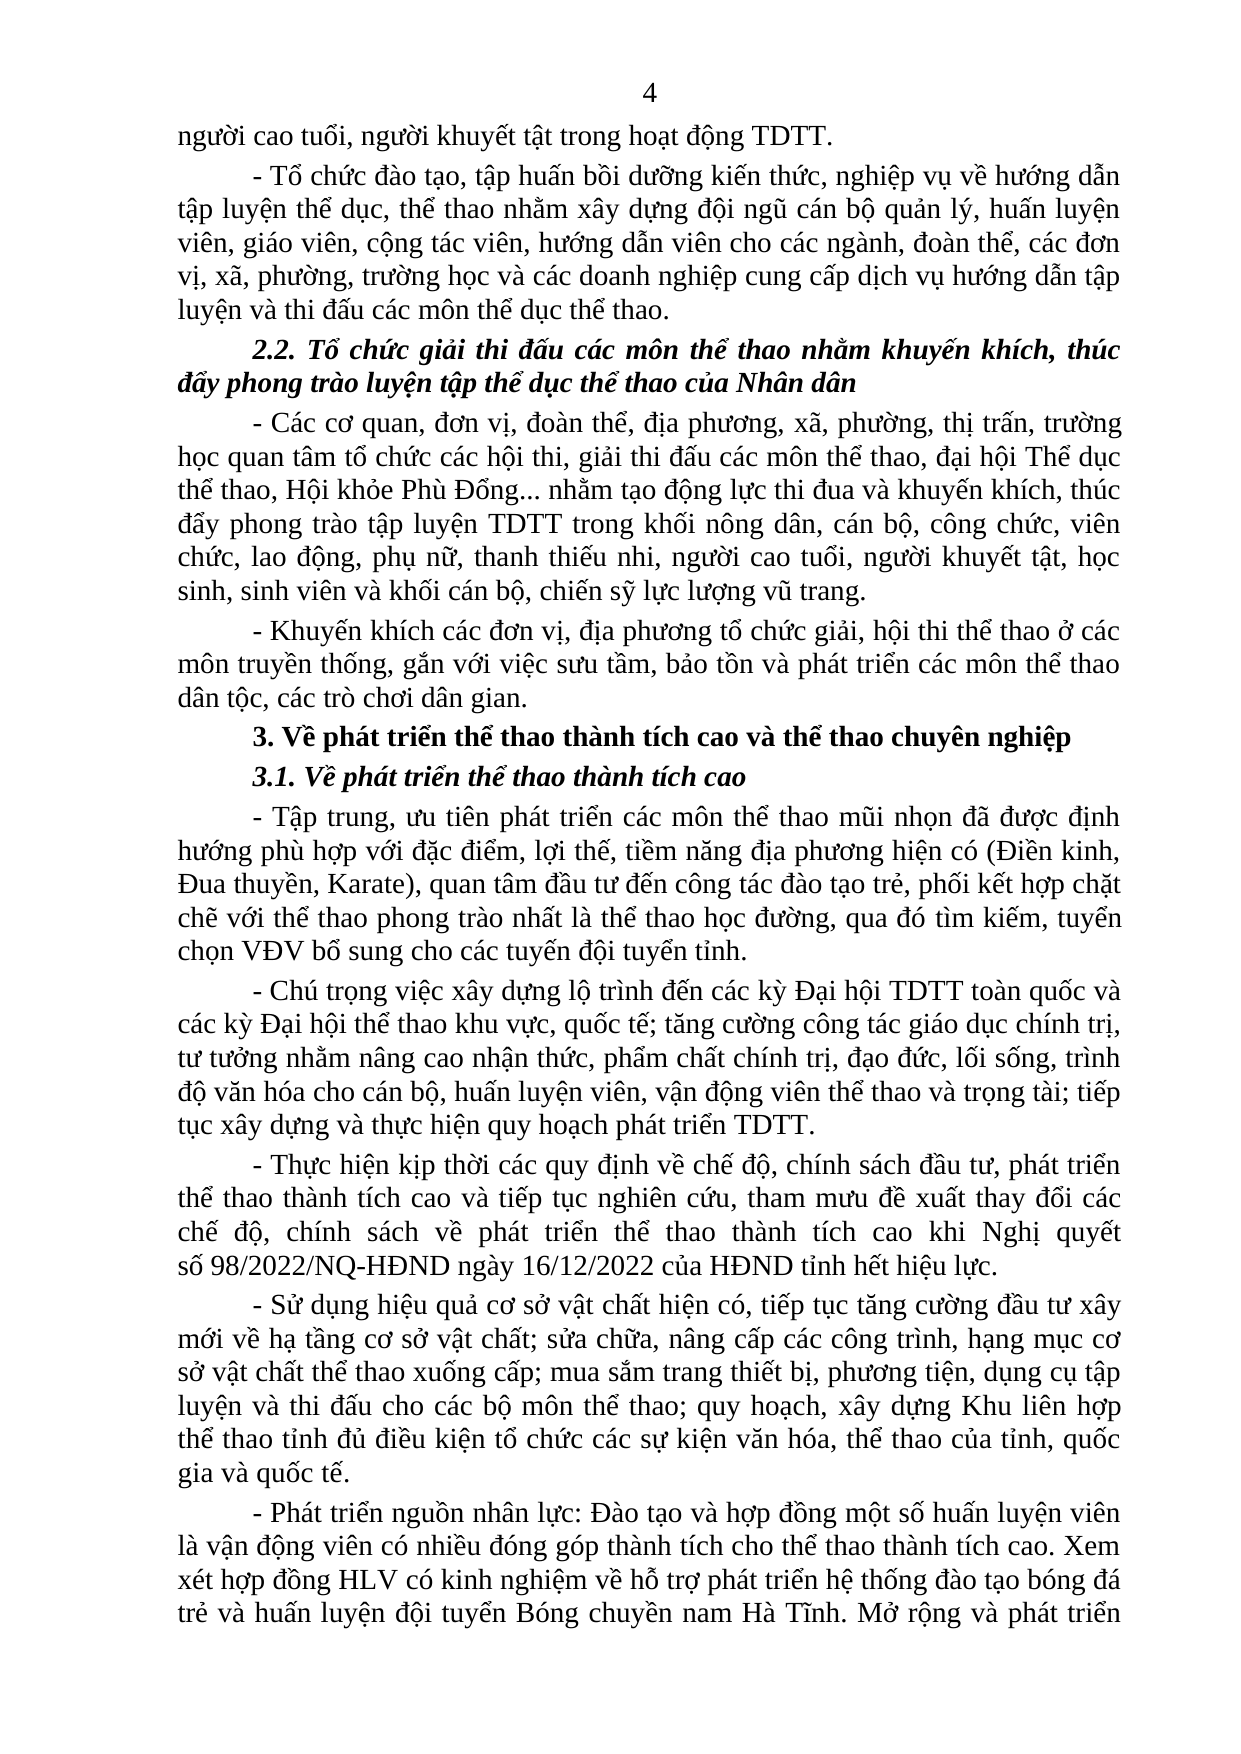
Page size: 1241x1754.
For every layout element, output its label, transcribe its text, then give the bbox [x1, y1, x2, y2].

text - Các cơ quan, đơn vị, đoàn thể, địa phương, xã, phường, thị trấn, trường học quan tâm tổ chức các hội thi, giải thi đấu các môn thể thao, đại hội Thể dục thể thao, Hội khỏe Phù Đổng... nhằm tạo động lực thi đua và khuyến khích, thúc đẩy phong trào tập luyện TDTT trong khối nông dân, cán bộ, công chức, viên chức, lao động, phụ nữ, thanh thiếu nhi, người cao tuổi, người khuyết tật, học sinh, sinh viên và khối cán bộ, chiến sỹ lực lượng vũ trang. [177, 405, 1122, 606]
text - Chú trọng việc xây dựng lộ trình đến các kỳ Đại hội TDTT toàn quốc và các kỳ Đại hội thể thao khu vực, quốc tế; tăng cường công tác giáo dục chính trị, tư tưởng nhằm nâng cao nhận thức, phẩm chất chính trị, đạo đức, lối sống, trình độ văn hóa cho cán bộ, huấn luyện viên, vận động viên thể thao và trọng tài; tiếp tục xây dựng và thực hiện quy hoạch phát triển TDTT. [177, 973, 1122, 1141]
text - Thực hiện kịp thời các quy định về chế độ, chính sách đầu tư, phát triển thể thao thành tích cao và tiếp tục nghiên cứu, tham mưu đề xuất thay đổi các chế độ, chính sách về phát triển thể thao thành tích cao khi Nghị quyết số 98/2022/NQ-HĐND ngày 16/12/2022 của HĐND tỉnh hết hiệu lực. [177, 1147, 1122, 1281]
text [177, 118, 1122, 152]
subtitle 3. Về phát triển thể thao thành tích cao và thể thao chuyên nghiệp [177, 719, 1122, 753]
text - Tổ chức đào tạo, tập huấn bồi dưỡng kiến thức, nghiệp vụ về hướng dẫn tập luyện thể dục, thể thao nhằm xây dựng đội ngũ cán bộ quản lý, huấn luyện viên, giáo viên, cộng tác viên, hướng dẫn viên cho các ngành, đoàn thể, các đơn vị, xã, phường, trường học và các doanh nghiệp cung cấp dịch vụ hướng dẫn tập luyện và thi đấu các môn thể dục thể thao. [177, 158, 1122, 326]
subtitle 3.1. Về phát triển thể thao thành tích cao [177, 759, 1122, 793]
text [177, 1495, 1122, 1629]
subtitle 2.2. Tổ chức giải thi đấu các môn thể thao nhằm khuyến khích, thúc đẩy phong trào luyện tập thể dục thể thao của Nhân dân [177, 332, 1122, 399]
text - Tập trung, ưu tiên phát triển các môn thể thao mũi nhọn đã được định hướng phù hợp với đặc điểm, lợi thế, tiềm năng địa phương hiện có (Điền kinh, Đua thuyền, Karate), quan tâm đầu tư đến công tác đào tạo trẻ, phối kết hợp chặt chẽ với thể thao phong trào nhất là thể thao học đường, qua đó tìm kiếm, tuyển chọn VĐV bổ sung cho các tuyến đội tuyển tỉnh. [177, 799, 1122, 967]
text - Khuyến khích các đơn vị, địa phương tổ chức giải, hội thi thể thao ở các môn truyền thống, gắn với việc sưu tầm, bảo tồn và phát triển các môn thể thao dân tộc, các trò chơi dân gian. [177, 613, 1122, 713]
text - Sử dụng hiệu quả cơ sở vật chất hiện có, tiếp tục tăng cường đầu tư xây mới về hạ tầng cơ sở vật chất; sửa chữa, nâng cấp các công trình, hạng mục cơ sở vật chất thể thao xuống cấp; mua sắm trang thiết bị, phương tiện, dụng cụ tập luyện và thi đấu cho các bộ môn thể thao; quy hoạch, xây dựng Khu liên hợp thể thao tỉnh đủ điều kiện tổ chức các sự kiện văn hóa, thể thao của tỉnh, quốc gia và quốc tế. [177, 1287, 1122, 1489]
